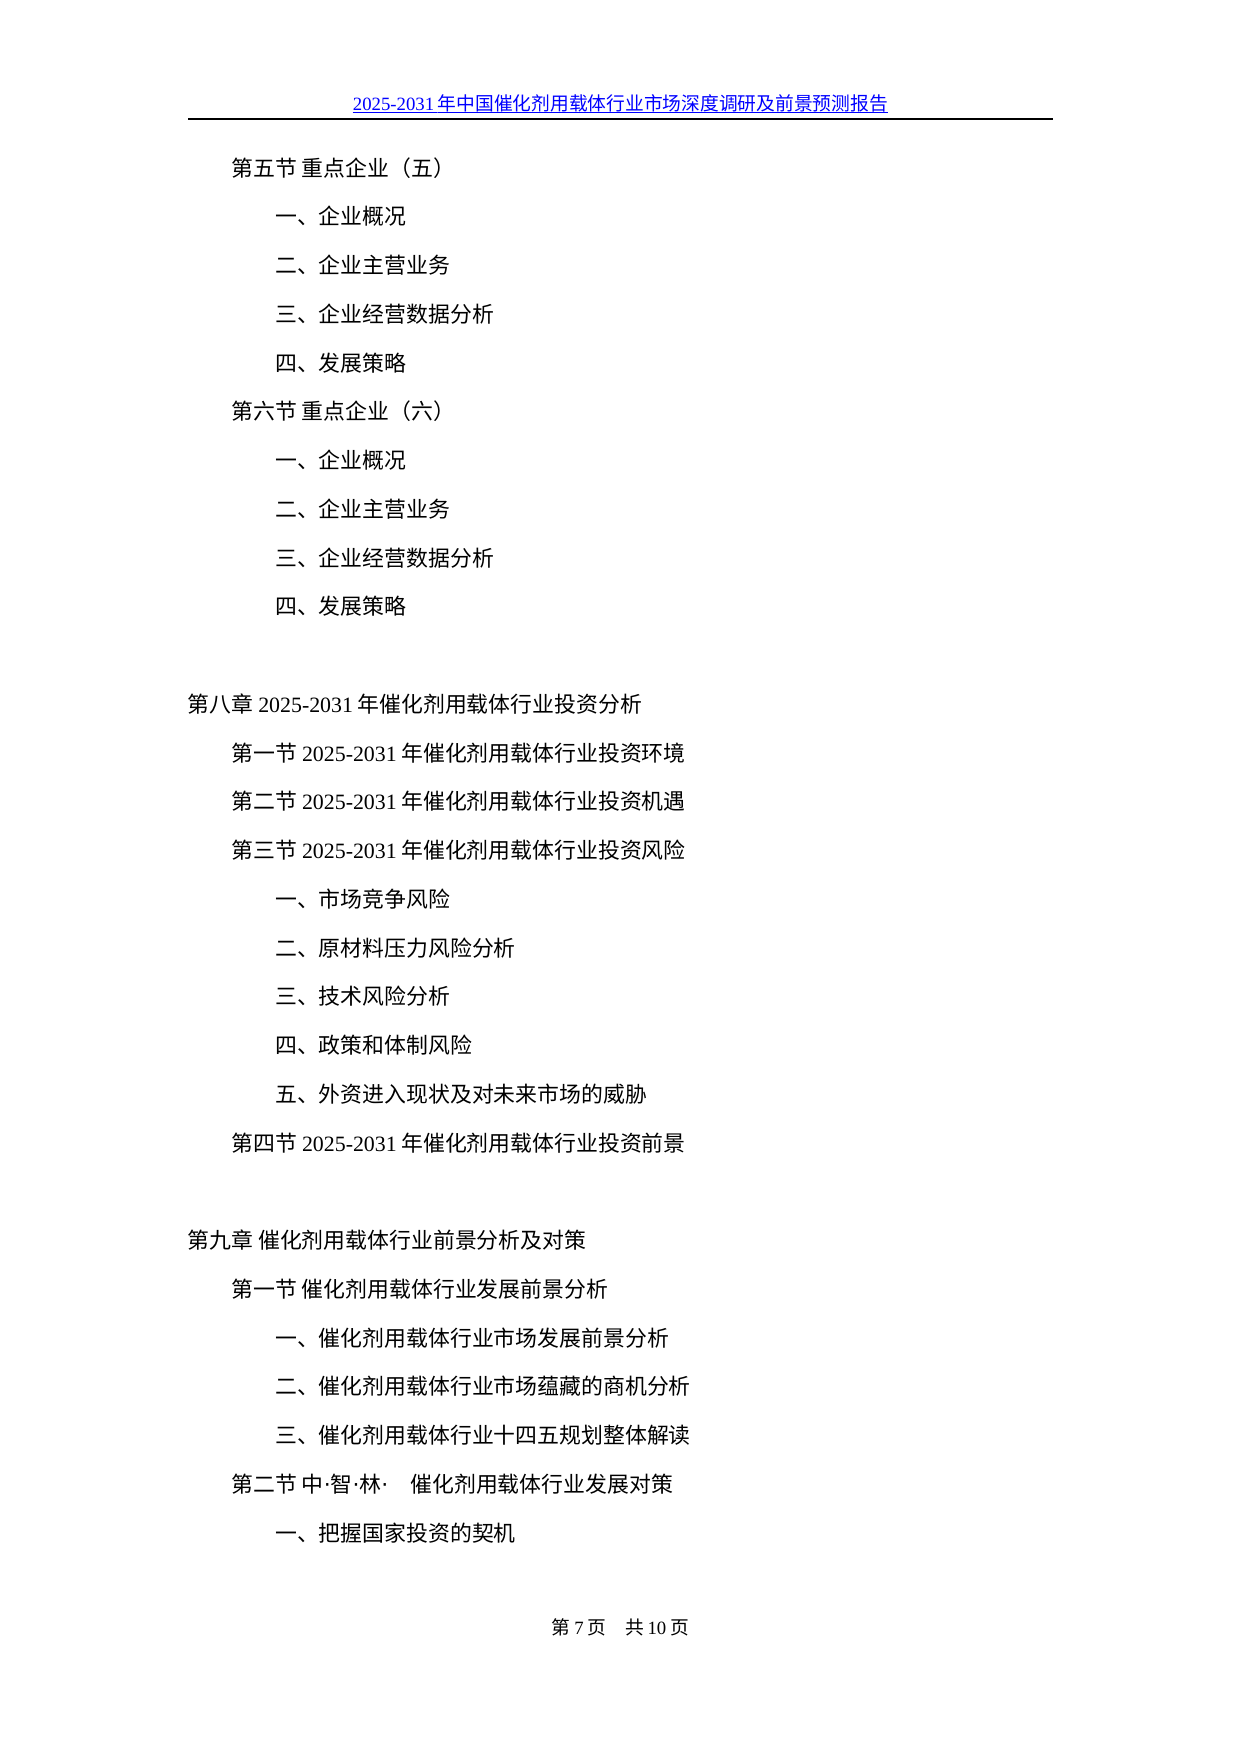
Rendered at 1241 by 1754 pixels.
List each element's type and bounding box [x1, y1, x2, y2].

text [187, 150, 1053, 1548]
